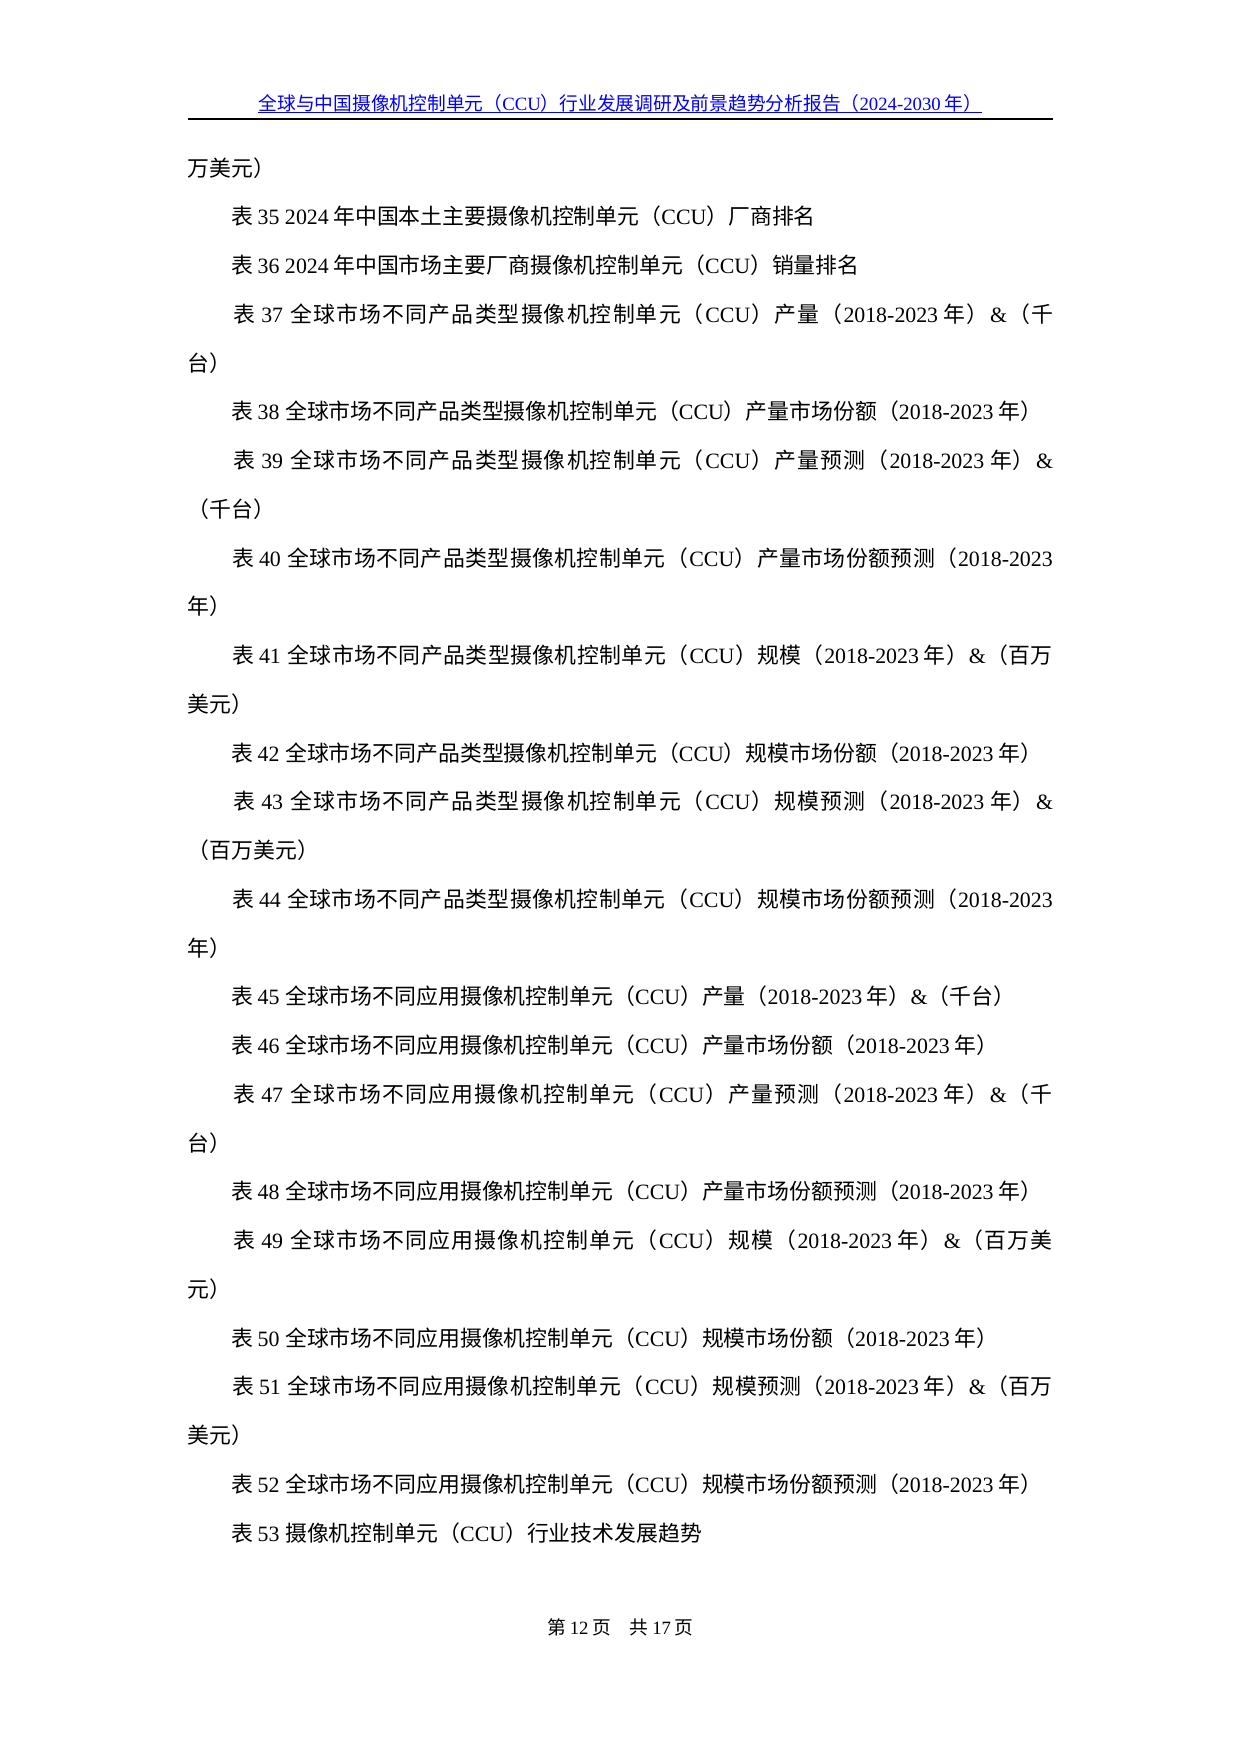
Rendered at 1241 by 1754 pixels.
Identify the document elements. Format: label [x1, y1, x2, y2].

text [187, 150, 1053, 1548]
